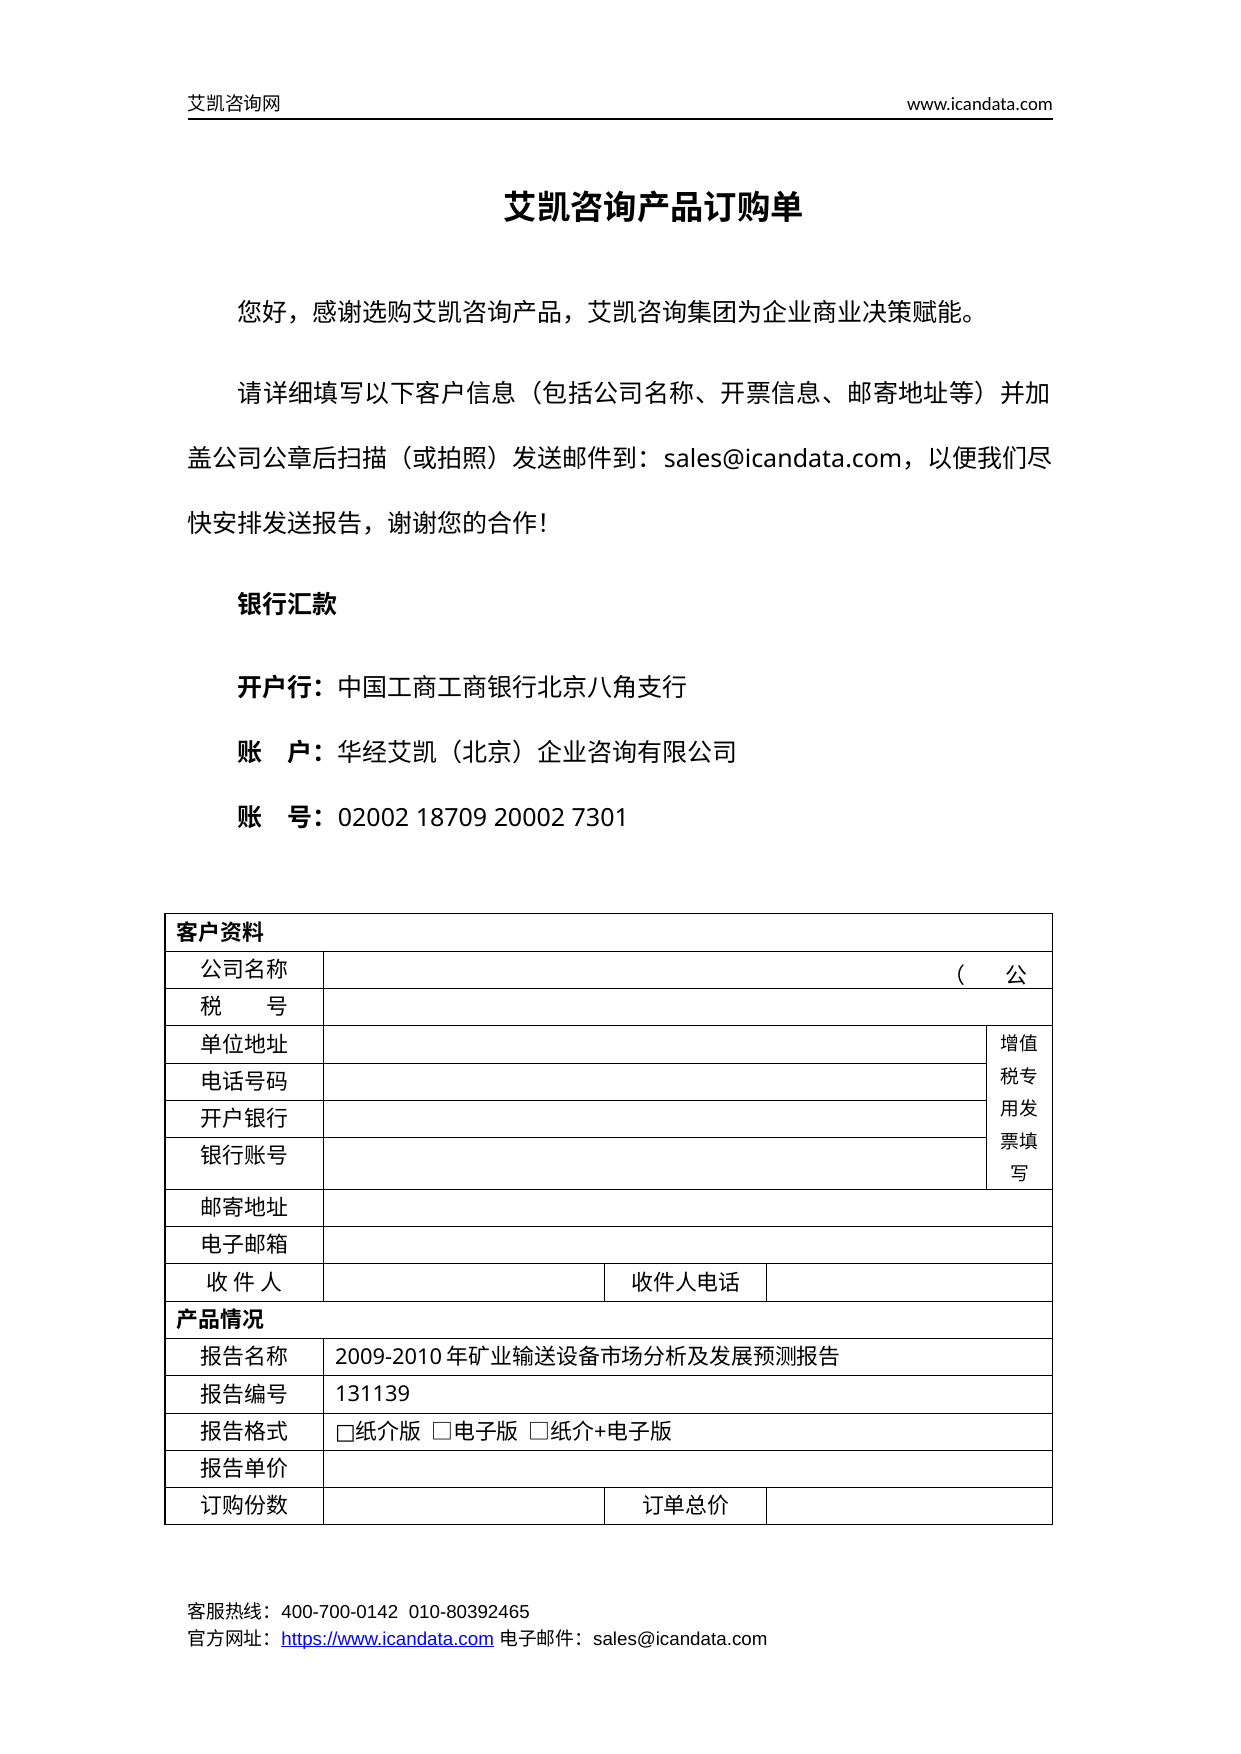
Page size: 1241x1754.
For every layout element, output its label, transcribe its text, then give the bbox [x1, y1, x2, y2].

table_cell [324, 1227, 1052, 1263]
table_cell 报告名称 [166, 1339, 323, 1375]
table_cell 订单总价 [605, 1488, 766, 1524]
table_cell 131139 [324, 1376, 1052, 1412]
text 账 号：02002 18709 20002 7301 [187, 783, 1053, 848]
table_cell 电话号码 [166, 1064, 323, 1100]
table_cell [324, 1026, 986, 1062]
table_cell 增值税专用发票填写 [987, 1026, 1052, 1189]
table_cell [324, 952, 1052, 988]
text 请详细填写以下客户信息（包括公司名称、开票信息、邮寄地址等）并加盖公司公章后扫描（或拍照）发送邮件到：sales@icandata.com，以便我们尽快安排发送报告，谢谢您的合作！ [187, 359, 1053, 554]
table_cell 报告单价 [166, 1451, 323, 1487]
table_cell 报告格式 [166, 1414, 323, 1450]
table_cell [324, 1488, 604, 1524]
text 银行汇款 [187, 570, 1053, 635]
table_cell 税 号 [166, 989, 323, 1025]
table_cell [324, 1064, 986, 1100]
table_cell [324, 989, 1052, 1025]
table_cell [324, 1264, 604, 1301]
table_cell 2009-2010年矿业输送设备市场分析及发展预测报告 [324, 1339, 1052, 1375]
text 您好，感谢选购艾凯咨询产品，艾凯咨询集团为企业商业决策赋能。 [187, 278, 1053, 343]
table_cell 订购份数 [166, 1488, 323, 1524]
table_cell 报告编号 [166, 1376, 323, 1412]
table_header 客户资料 [166, 914, 1052, 951]
table_cell 单位地址 [166, 1026, 323, 1062]
table_cell 电子邮箱 [166, 1227, 323, 1263]
table_cell [767, 1264, 1052, 1301]
table_cell [324, 1138, 986, 1189]
table_cell [767, 1488, 1052, 1524]
text 账 户：华经艾凯（北京）企业咨询有限公司 [187, 718, 1053, 783]
table_cell 开户银行 [166, 1101, 323, 1137]
table_cell 银行账号 [166, 1138, 323, 1189]
table_cell □纸介版 □电子版 □纸介+电子版 [324, 1414, 1052, 1450]
text 开户行：中国工商工商银行北京八角支行 [187, 653, 1053, 718]
table_cell 产品情况 [166, 1302, 1052, 1338]
table_cell 邮寄地址 [166, 1190, 323, 1226]
table_cell [324, 1101, 986, 1137]
table_cell 公司名称 [166, 952, 323, 988]
table_cell [324, 1451, 1052, 1487]
table_cell [324, 1190, 1052, 1226]
table_cell 收件人电话 [605, 1264, 766, 1301]
table_cell 收 件 人 [166, 1264, 323, 1301]
text 艾凯咨询产品订购单 [187, 172, 1053, 237]
